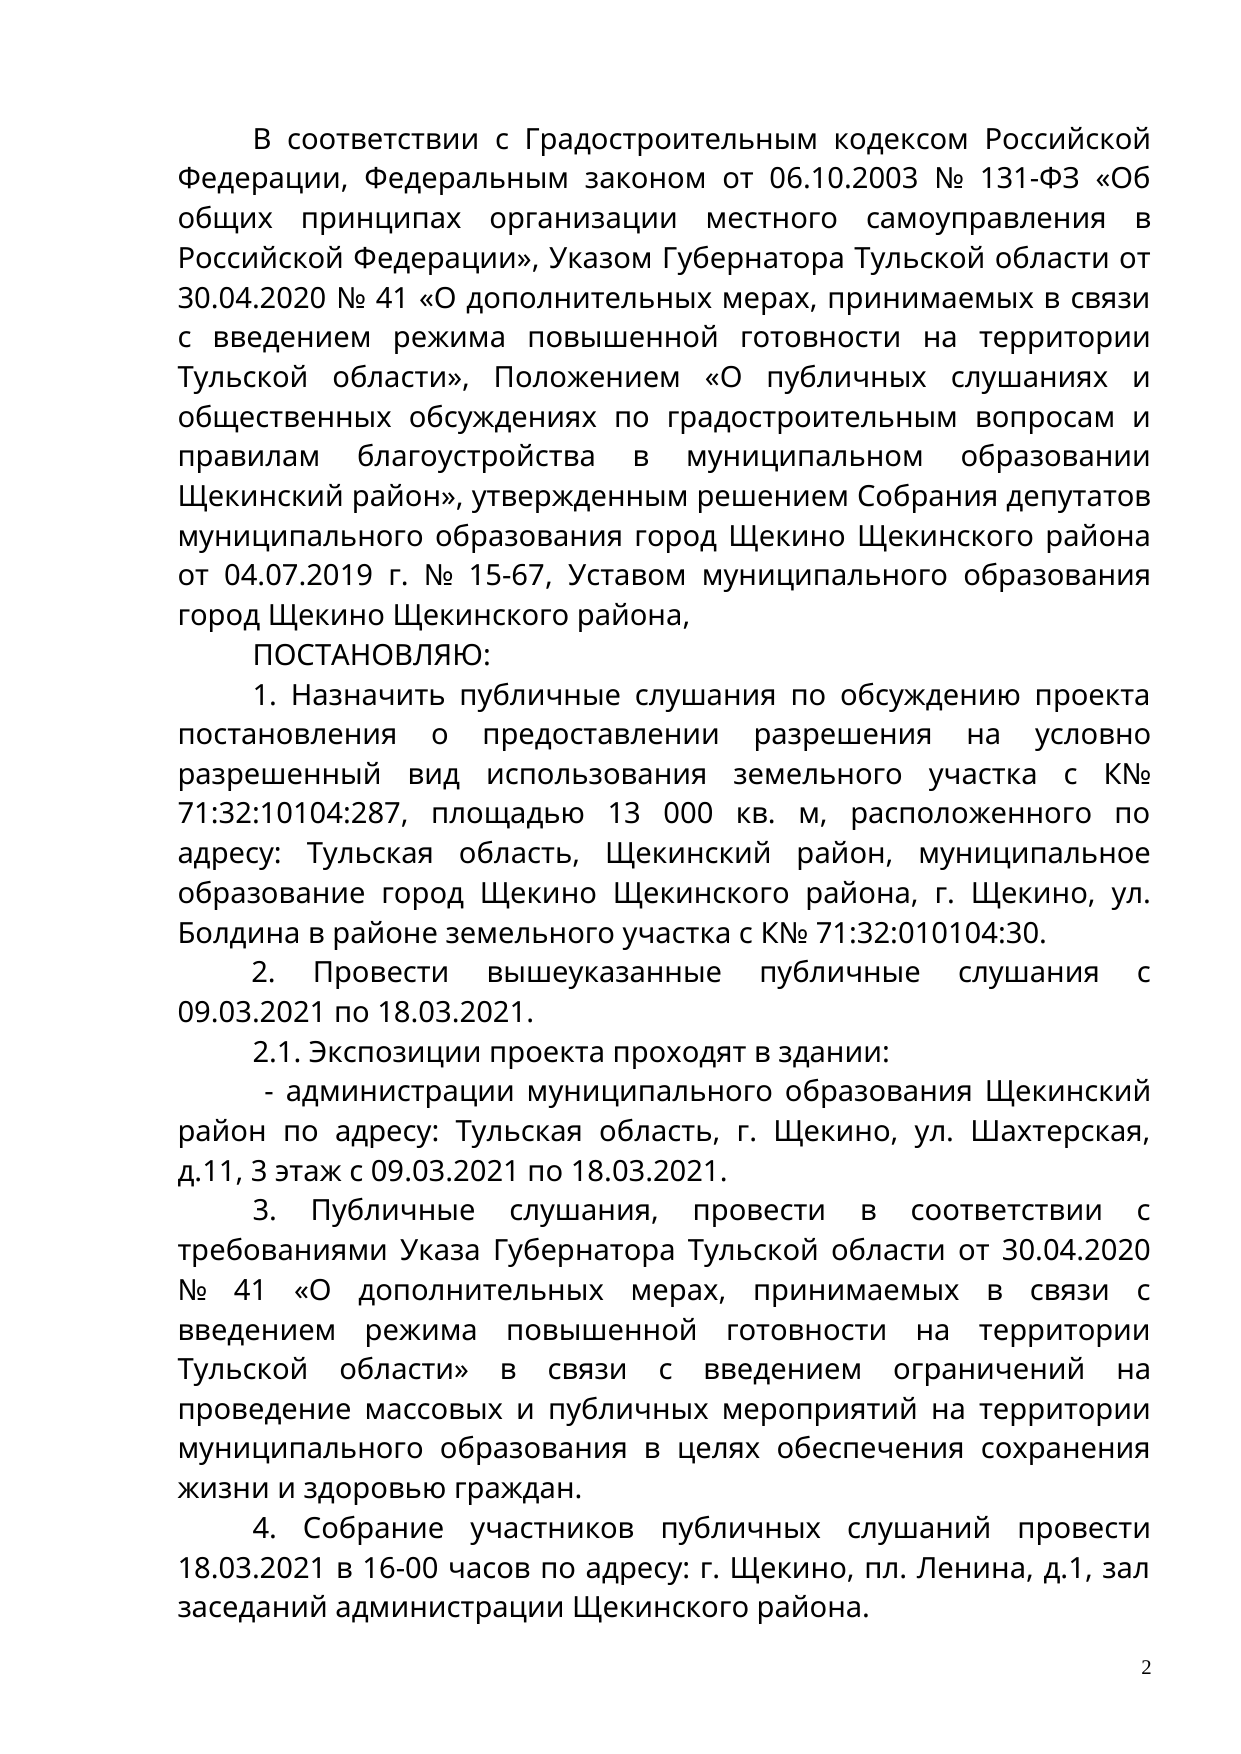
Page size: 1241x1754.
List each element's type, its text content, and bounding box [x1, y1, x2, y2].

text 2.1. Экспозиции проекта проходят в здании: [177, 1031, 1152, 1071]
subtitle ПОСТАНОВЛЯЮ: [177, 634, 1152, 674]
text 2. Провести вышеуказанные публичные слушания с 09.03.2021 по 18.03.2021. [177, 952, 1152, 1031]
text - администрации муниципального образования Щекинский район по адресу: Тульская область, г. Щекино, ул. Шахтерская, д.11, 3 этаж с 09.03.2021 по 18.03.2021. [177, 1071, 1152, 1190]
text 4. Собрание участников публичных слушаний провести 18.03.2021 в 16-00 часов по адресу: г. Щекино, пл. Ленина, д.1, зал заседаний администрации Щекинского района. [177, 1507, 1152, 1626]
text 3. Публичные слушания, провести в соответствии с требованиями Указа Губернатора Тульской области от 30.04.2020 № 41 «О дополнительных мерах, принимаемых в связи с введением режима повышенной готовности на территории Тульской области» в связи с введением ограничений на проведение массовых и публичных мероприятий на территории муниципального образования в целях обеспечения сохранения жизни и здоровью граждан. [177, 1190, 1152, 1507]
subtitle 1. Назначить публичные слушания по обсуждению проекта постановления о предоставлении разрешения на условно разрешенный вид использования земельного участка с К№ 71:32:10104:287, площадью 13 000 кв. м, расположенного по адресу: Тульская область, Щекинский район, муниципальное образование город Щекино Щекинского района, г. Щекино, ул. Болдина в районе земельного участка с К№ 71:32:010104:30. [177, 674, 1152, 952]
subtitle В соответствии с Градостроительным кодексом Российской Федерации, Федеральным законом от 06.10.2003 № 131-ФЗ «Об общих принципах организации местного самоуправления в Российской Федерации», Указом Губернатора Тульской области от 30.04.2020 № 41 «О дополнительных мерах, принимаемых в связи с введением режима повышенной готовности на территории Тульской области», Положением «О публичных слушаниях и общественных обсуждениях по градостроительным вопросам и правилам благоустройства в муниципальном образовании Щекинский район», утвержденным решением Собрания депутатов муниципального образования город Щекино Щекинского района от 04.07.2019 г. № 15-67, Уставом муниципального образования город Щекино Щекинского района, [177, 118, 1152, 634]
